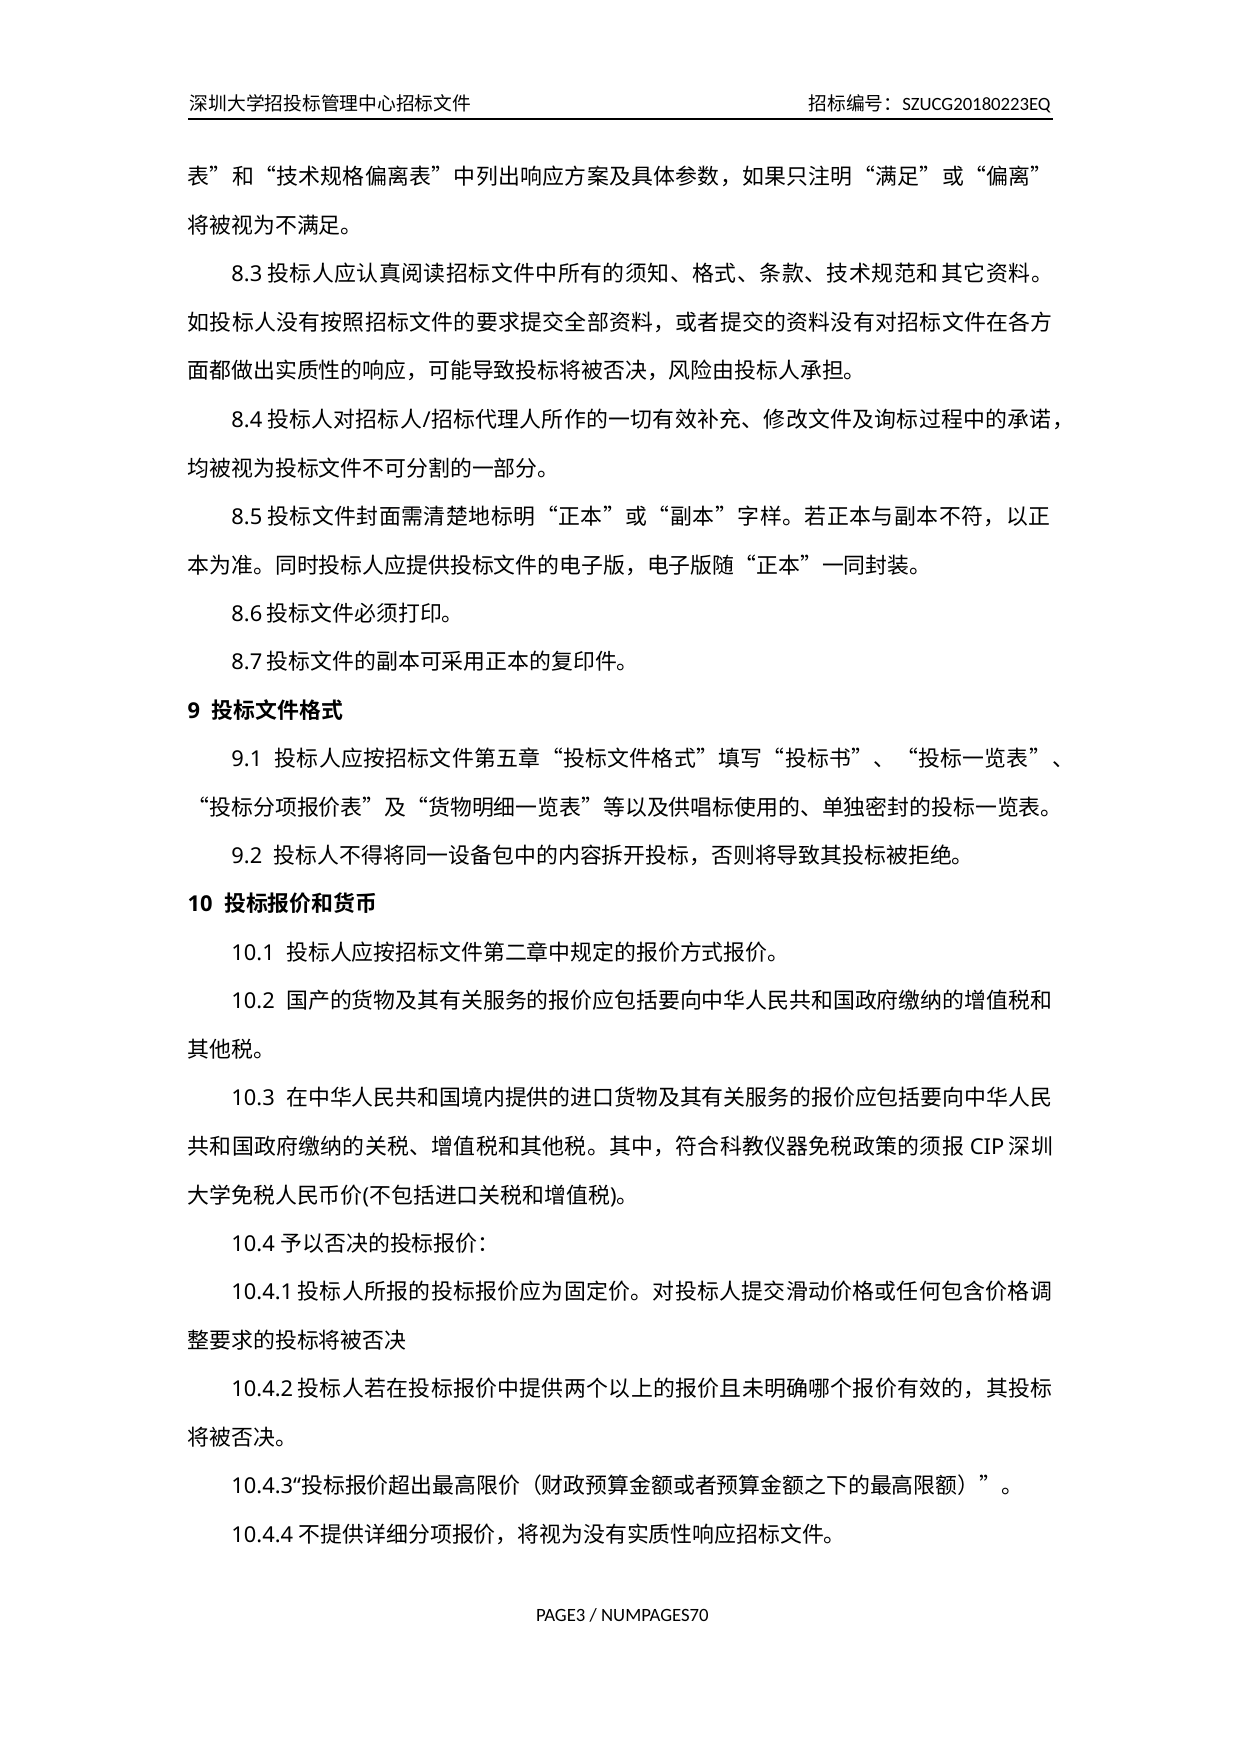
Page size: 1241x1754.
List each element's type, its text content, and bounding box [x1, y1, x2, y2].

text 8.6投标文件必须打印。 [187, 596, 1053, 628]
text 10 投标报价和货币 [187, 886, 1053, 918]
text 9 投标文件格式 [187, 692, 1053, 725]
text 10.4.1投标人所报的投标报价应为固定价。对投标人提交滑动价格或任何包含价格调整要求的投标将被否决 [187, 1274, 1053, 1355]
text 10.2 国产的货物及其有关服务的报价应包括要向中华人民共和国政府缴纳的增值税和其他税。 [187, 983, 1053, 1064]
text 9.2 投标人不得将同一设备包中的内容拆开投标，否则将导致其投标被拒绝。 [187, 838, 1053, 870]
text 10.1 投标人应按招标文件第二章中规定的报价方式报价。 [187, 934, 1053, 967]
text 8.3投标人应认真阅读招标文件中所有的须知、格式、条款、技术规范和其它资料。如投标人没有按照招标文件的要求提交全部资料，或者提交的资料没有对招标文件在各方面都做出实质性的响应，可能导致投标将被否决，风险由投标人承担。 [187, 256, 1053, 386]
text 9.1 投标人应按招标文件第五章“投标文件格式”填写“投标书”、“投标一览表”、“投标分项报价表”及“货物明细一览表”等以及供唱标使用的、单独密封的投标一览表。 [187, 741, 1053, 822]
text 10.4.2投标人若在投标报价中提供两个以上的报价且未明确哪个报价有效的，其投标将被否决。 [187, 1371, 1053, 1452]
text 10.4.4 不提供详细分项报价，将视为没有实质性响应招标文件。 [187, 1516, 1053, 1549]
text 10.4 予以否决的投标报价： [187, 1226, 1053, 1258]
text 8.7投标文件的副本可采用正本的复印件。 [187, 644, 1053, 676]
text 10.4.3“投标报价超出最高限价（财政预算金额或者预算金额之下的最高限额）”。 [187, 1468, 1053, 1501]
text 10.3 在中华人民共和国境内提供的进口货物及其有关服务的报价应包括要向中华人民共和国政府缴纳的关税、增值税和其他税。其中，符合科教仪器免税政策的须报CIP深圳大学免税人民币价(不包括进口关税和增值税)。 [187, 1080, 1053, 1210]
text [187, 158, 1053, 240]
text 8.5投标文件封面需清楚地标明“正本”或“副本”字样。若正本与副本不符，以正本为准。同时投标人应提供投标文件的电子版，电子版随“正本”一同封装。 [187, 498, 1053, 580]
text 8.4投标人对招标人/招标代理人所作的一切有效补充、修改文件及询标过程中的承诺，均被视为投标文件不可分割的一部分。 [187, 401, 1053, 483]
